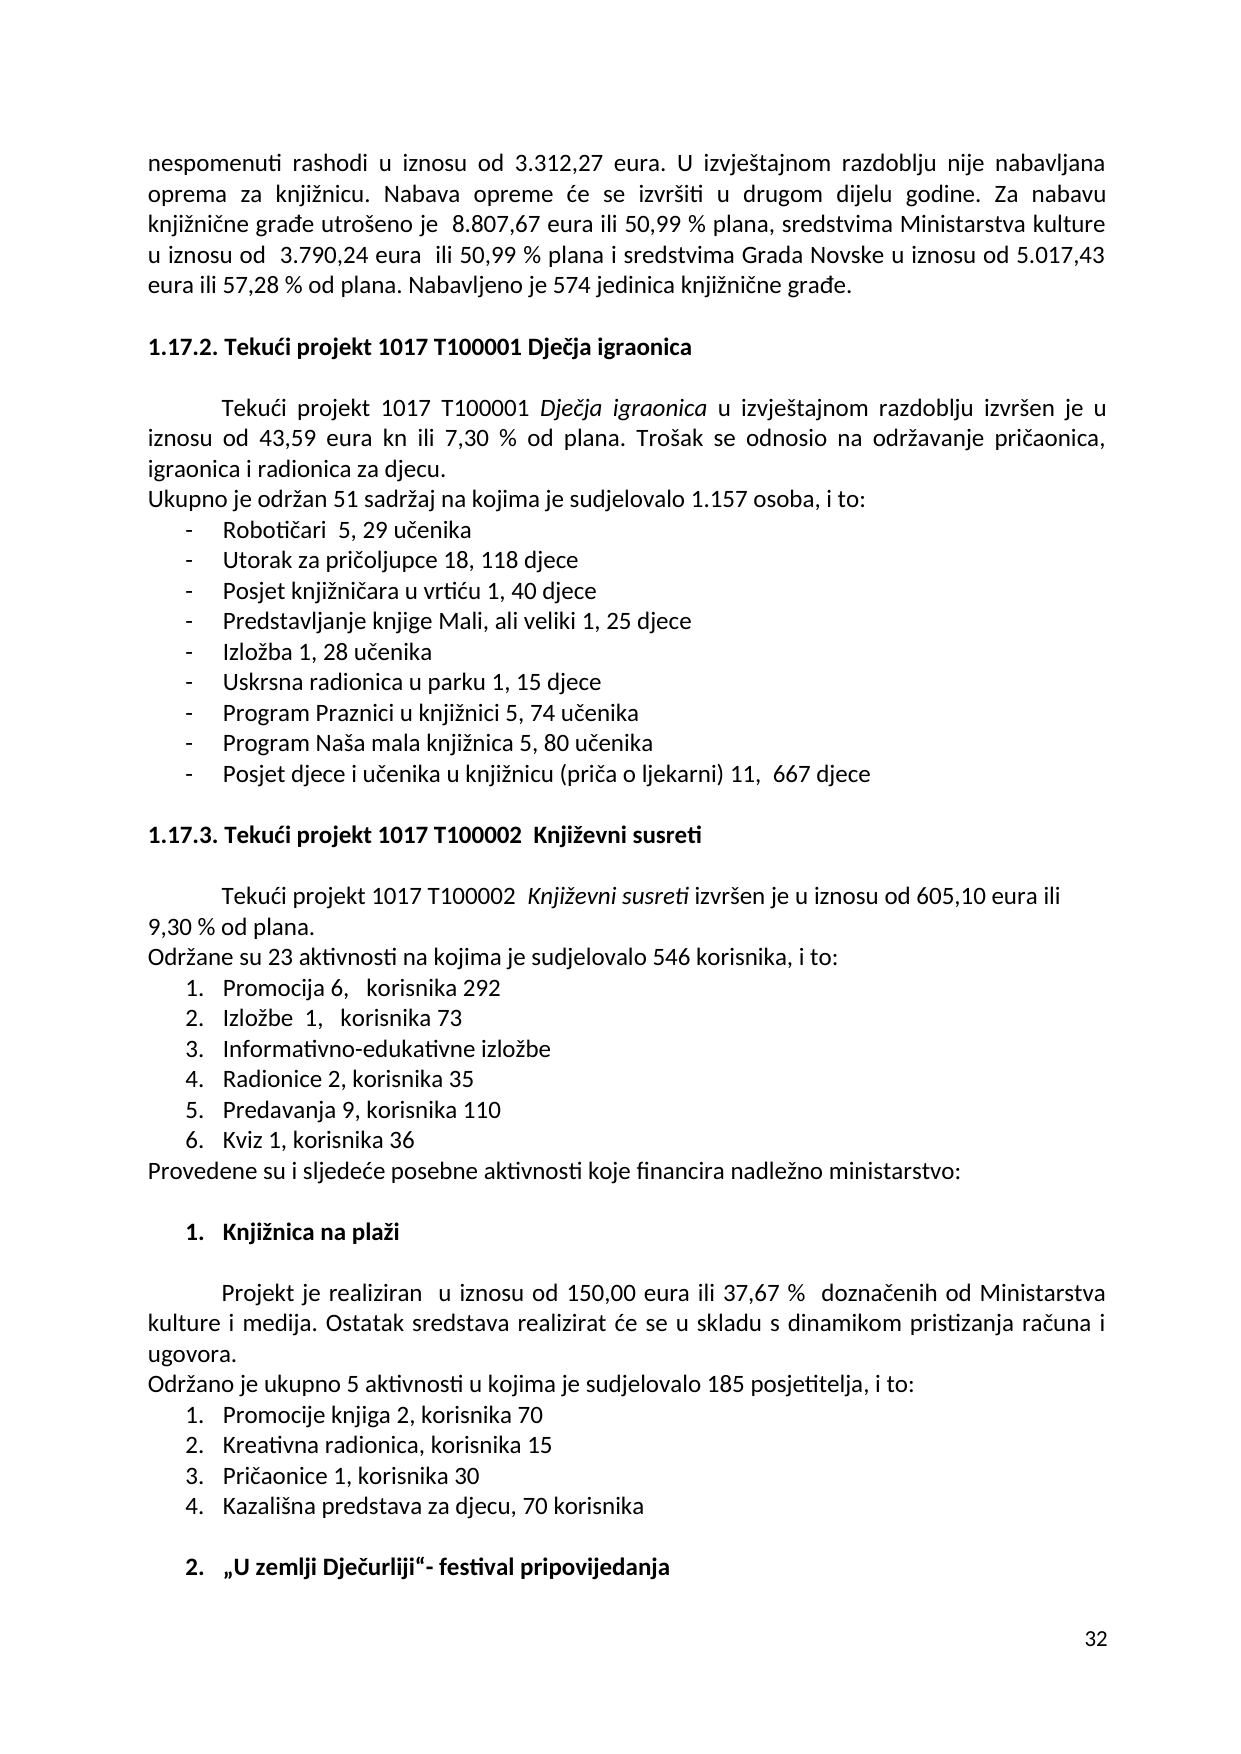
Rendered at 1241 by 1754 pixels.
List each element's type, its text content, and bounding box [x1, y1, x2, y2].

list „U zemlji Dječurliji“- festival pripovijedanja [185, 1552, 1107, 1582]
list Posjet djece i učenika u knjižnicu (priča o ljekarni) 11, 667 djece [185, 758, 1107, 788]
list Predavanja 9, korisnika 110 [185, 1094, 1107, 1124]
text Provedene su i sljedeće posebne aktivnosti koje financira nadležno ministarstvo: [148, 1155, 1107, 1185]
list Radionice 2, korisnika 35 [185, 1063, 1107, 1094]
list Izložba 1, 28 učenika [185, 636, 1107, 666]
list Program Naša mala knjižnica 5, 80 učenika [185, 727, 1107, 758]
list Knjižnica na plaži [185, 1216, 1107, 1246]
text Tekući projekt 1017 T100002 Književni susreti izvršen je u iznosu od 605,10 eura ili 9,30 % od plana. [148, 880, 1107, 941]
list Program Praznici u knjižnici 5, 74 učenika [185, 697, 1107, 727]
text 1.17.2. Tekući projekt 1017 T100001 Dječja igraonica [148, 331, 1107, 361]
list Predstavljanje knjige Mali, ali veliki 1, 25 djece [185, 605, 1107, 636]
list Posjet knjižničara u vrtiću 1, 40 djece [185, 575, 1107, 605]
list Robotičari 5, 29 učenika [185, 514, 1107, 544]
list Izložbe 1, korisnika 73 [185, 1002, 1107, 1033]
list Promocija 6, korisnika 292 [185, 972, 1107, 1002]
list Promocije knjiga 2, korisnika 70 [185, 1399, 1107, 1429]
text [148, 148, 1107, 300]
list Uskrsna radionica u parku 1, 15 djece [185, 666, 1107, 697]
text Ukupno je održan 51 sadržaj na kojima je sudjelovalo 1.157 osoba, i to: [148, 483, 1107, 514]
text 1.17.3. Tekući projekt 1017 T100002 Književni susreti [148, 819, 1107, 849]
list Informativno-edukativne izložbe [185, 1033, 1107, 1063]
list Utorak za pričoljupce 18, 118 djece [185, 544, 1107, 575]
list Pričaonice 1, korisnika 30 [185, 1460, 1107, 1491]
text Održane su 23 aktivnosti na kojima je sudjelovalo 546 korisnika, i to: [148, 941, 1107, 972]
list Kviz 1, korisnika 36 [185, 1124, 1107, 1155]
text Projekt je realiziran u iznosu od 150,00 eura ili 37,67 % doznačenih od Ministarstva kulture i medija. Ostatak sredstava realizirat će se u skladu s dinamikom pristizanja računa i ugovora. [148, 1277, 1107, 1368]
text Tekući projekt 1017 T100001 Dječja igraonica u izvještajnom razdoblju izvršen je u iznosu od 43,59 eura kn ili 7,30 % od plana. Trošak se odnosio na održavanje pričaonica, igraonica i radionica za djecu. [148, 392, 1107, 483]
list Kazališna predstava za djecu, 70 korisnika [185, 1491, 1107, 1521]
text Održano je ukupno 5 aktivnosti u kojima je sudjelovalo 185 posjetitelja, i to: [148, 1368, 1107, 1399]
list Kreativna radionica, korisnika 15 [185, 1429, 1107, 1460]
